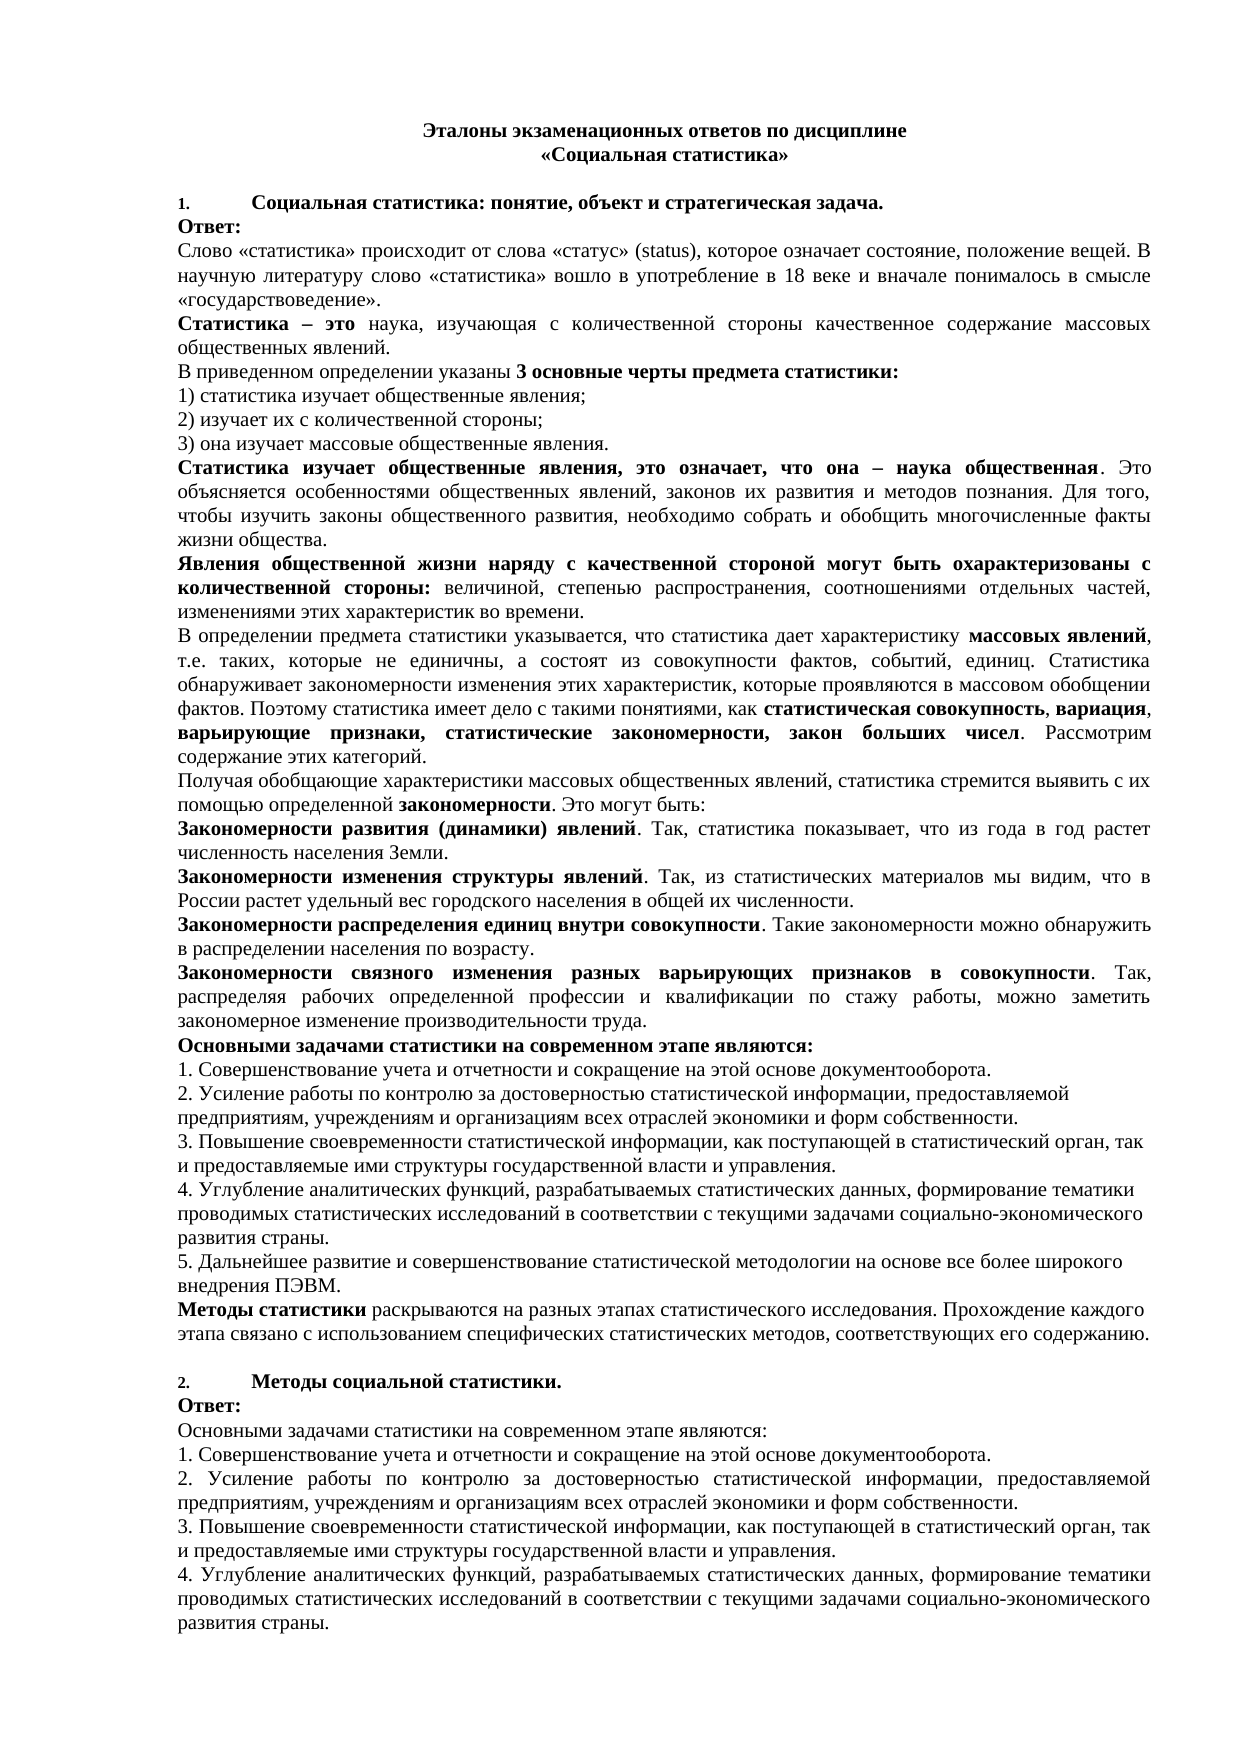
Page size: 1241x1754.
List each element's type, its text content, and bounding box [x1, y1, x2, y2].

text 1. Совершенствование учета и отчетности и сокращение на этой основе документооборота. [177, 1057, 1152, 1081]
text 3) она изучает массовые общественные явления. [177, 431, 1152, 455]
text Основными задачами статистики на современном этапе являются: [177, 1032, 1152, 1057]
text «Социальная статистика» [177, 142, 1152, 166]
text 4. Углубление аналитических функций, разрабатываемых статистических данных, формирование тематики проводимых статистических исследований в соответствии с текущими задачами социально-экономического развития страны. [177, 1562, 1152, 1634]
text Ответ: [177, 214, 1152, 238]
text Статистика изучает общественные явления, это означает, что она – наука общественная. Это объясняется особенностями общественных явлений, законов их развития и методов познания. Для того, чтобы изучить законы общественного развития, необходимо собрать и обобщить многочисленные факты жизни общества. [177, 455, 1152, 551]
text Закономерности развития (динамики) явлений. Так, статистика показывает, что из года в год растет численность населения Земли. [177, 816, 1152, 864]
text 1) статистика изучает общественные явления; [177, 383, 1152, 407]
text Ответ: [177, 1393, 1152, 1417]
text Закономерности распределения единиц внутри совокупности. Такие закономерности можно обнаружить в распределении населения по возрасту. [177, 912, 1152, 960]
text Статистика – это наука, изучающая с количественной стороны качественное содержание массовых общественных явлений. [177, 311, 1152, 359]
text В определении предмета статистики указывается, что статистика дает характеристику массовых явлений, т.е. таких, которые не единичны, а состоят из совокупности фактов, событий, единиц. Статистика обнаруживает закономерности изменения этих характеристик, которые проявляются в массовом обобщении фактов. Поэтому статистика имеет дело с такими понятиями, как статистическая совокупность, вариация, варьирующие признаки, статистические закономерности, закон больших чисел. Рассмотрим содержание этих категорий. [177, 623, 1152, 768]
text Основными задачами статистики на современном этапе являются: [177, 1417, 1152, 1442]
list Методы социальной статистики. [177, 1369, 1152, 1393]
list Социальная статистика: понятие, объект и стратегическая задача. [177, 190, 1152, 214]
text В приведенном определении указаны 3 основные черты предмета статистики: [177, 359, 1152, 383]
text 2) изучает их с количественной стороны; [177, 407, 1152, 431]
text 3. Повышение своевременности статистической информации, как поступающей в статистический орган, так и предоставляемые ими структуры государственной власти и управления. [177, 1129, 1152, 1177]
text Получая обобщающие характеристики массовых общественных явлений, статистика стремится выявить с их помощью определенной закономерности. Это могут быть: [177, 768, 1152, 816]
text 5. Дальнейшее развитие и совершенствование статистической методологии на основе все более широкого внедрения ПЭВМ. [177, 1249, 1152, 1297]
text 4. Углубление аналитических функций, разрабатываемых статистических данных, формирование тематики проводимых статистических исследований в соответствии с текущими задачами социально-экономического развития страны. [177, 1177, 1152, 1249]
text Закономерности изменения структуры явлений. Так, из статистических материалов мы видим, что в России растет удельный вес городского населения в общей их численности. [177, 864, 1152, 912]
text Эталоны экзаменационных ответов по дисциплине [177, 118, 1152, 142]
text 2. Усиление работы по контролю за достоверностью статистической информации, предоставляемой предприятиям, учреждениям и организациям всех отраслей экономики и форм собственности. [177, 1081, 1152, 1129]
text Закономерности связного изменения разных варьирующих признаков в совокупности. Так, распределяя рабочих определенной профессии и квалификации по стажу работы, можно заметить закономерное изменение производительности труда. [177, 960, 1152, 1032]
text Явления общественной жизни наряду с качественной стороной могут быть охарактеризованы с количественной стороны: величиной, степенью распространения, соотношениями отдельных частей, изменениями этих характеристик во времени. [177, 551, 1152, 623]
text 3. Повышение своевременности статистической информации, как поступающей в статистический орган, так и предоставляемые ими структуры государственной власти и управления. [177, 1514, 1152, 1562]
text Слово «статистика» происходит от слова «статус» (status), которое означает состояние, положение вещей. В научную литературу слово «статистика» вошло в употребление в 18 веке и вначале понималось в смысле «государствоведение». [177, 238, 1152, 311]
text 1. Совершенствование учета и отчетности и сокращение на этой основе документооборота. [177, 1442, 1152, 1466]
text 2. Усиление работы по контролю за достоверностью статистической информации, предоставляемой предприятиям, учреждениям и организациям всех отраслей экономики и форм собственности. [177, 1466, 1152, 1514]
